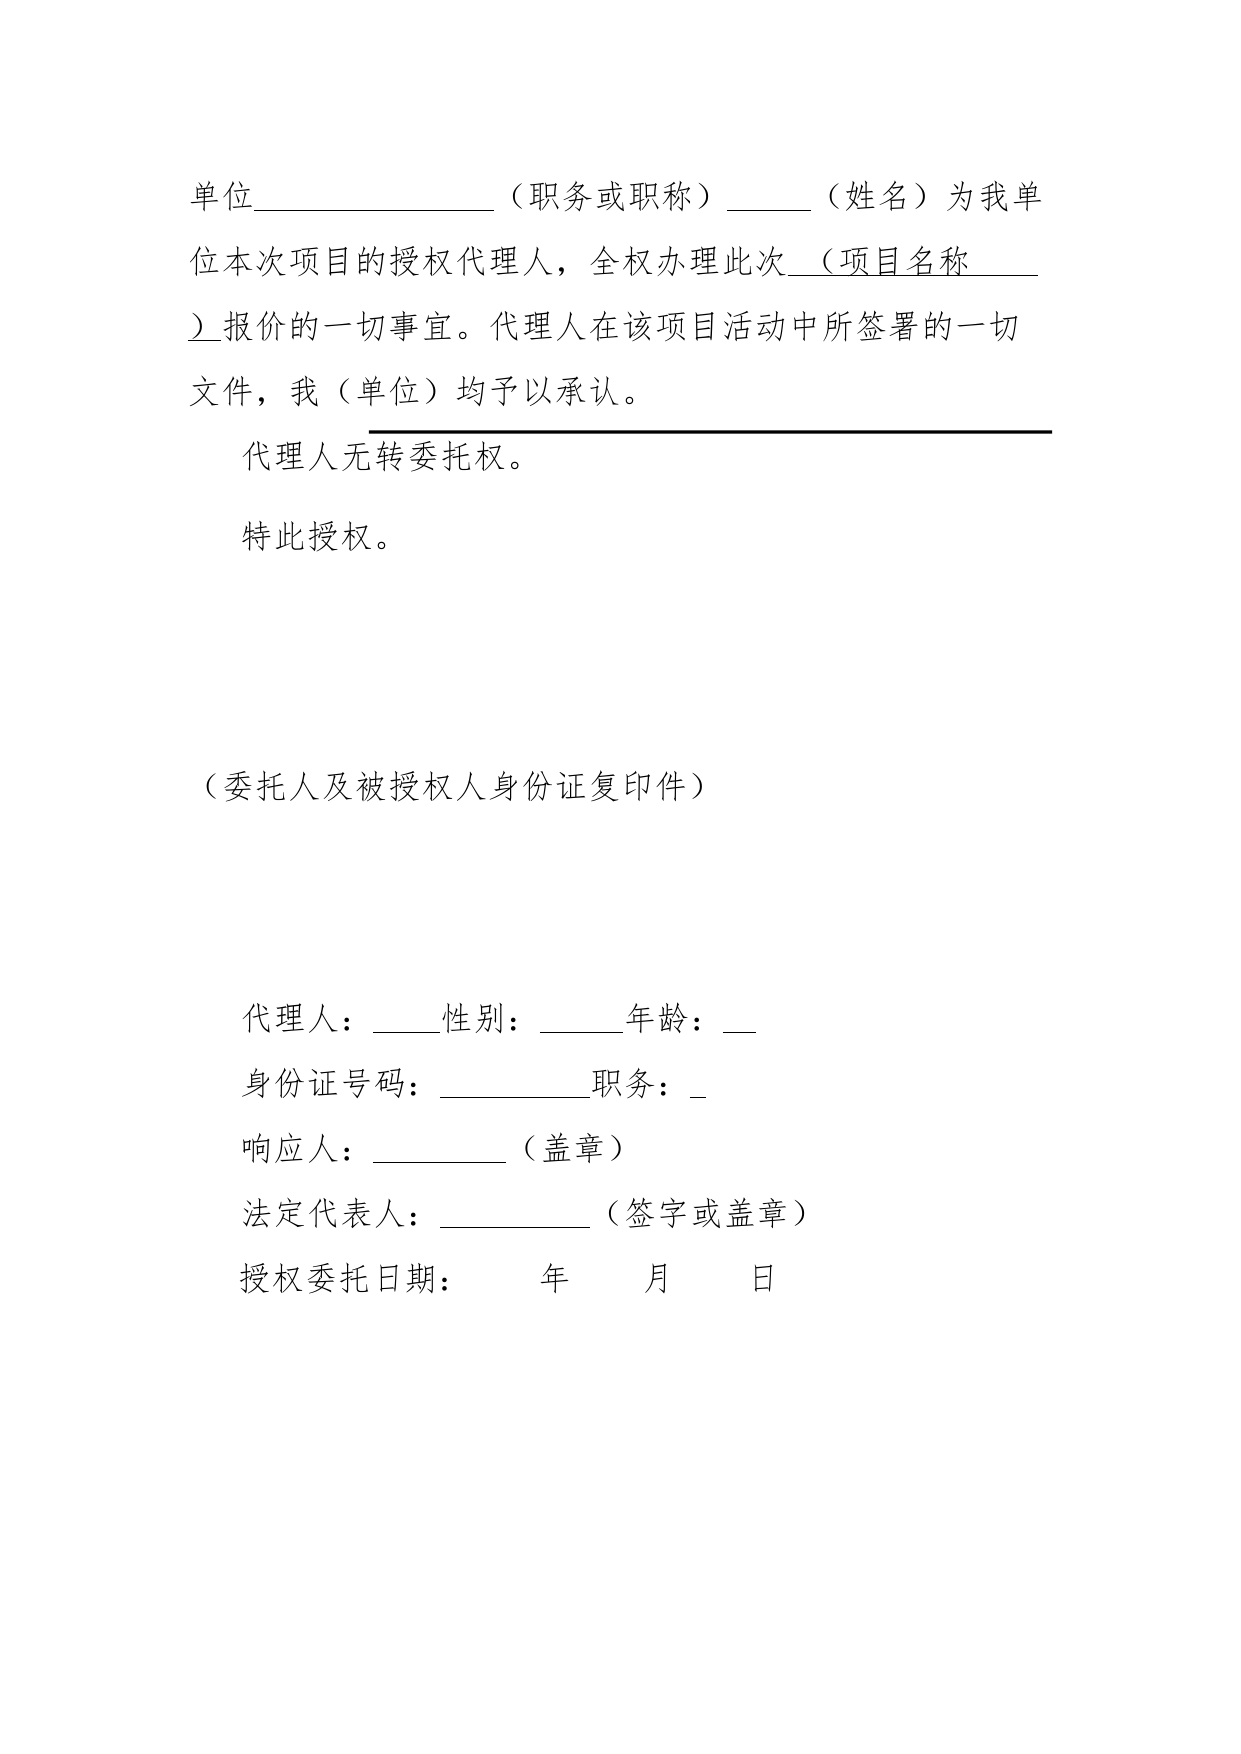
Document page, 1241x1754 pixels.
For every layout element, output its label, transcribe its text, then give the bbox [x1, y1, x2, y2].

text 特此授权。 [187, 502, 1053, 567]
text 授权委托日期： 年 月 日 [187, 1244, 1053, 1309]
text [187, 162, 1053, 422]
text 响应人： （盖章） [187, 1114, 1053, 1179]
text 身份证号码： 职务： [187, 1049, 1053, 1114]
text （委托人及被授权人身份证复印件） [187, 752, 1053, 817]
text 代理人： 性别： 年龄： [187, 984, 1053, 1049]
text 代理人无转委托权。 [187, 422, 1053, 487]
text 法定代表人： （签字或盖章） [187, 1179, 1053, 1244]
